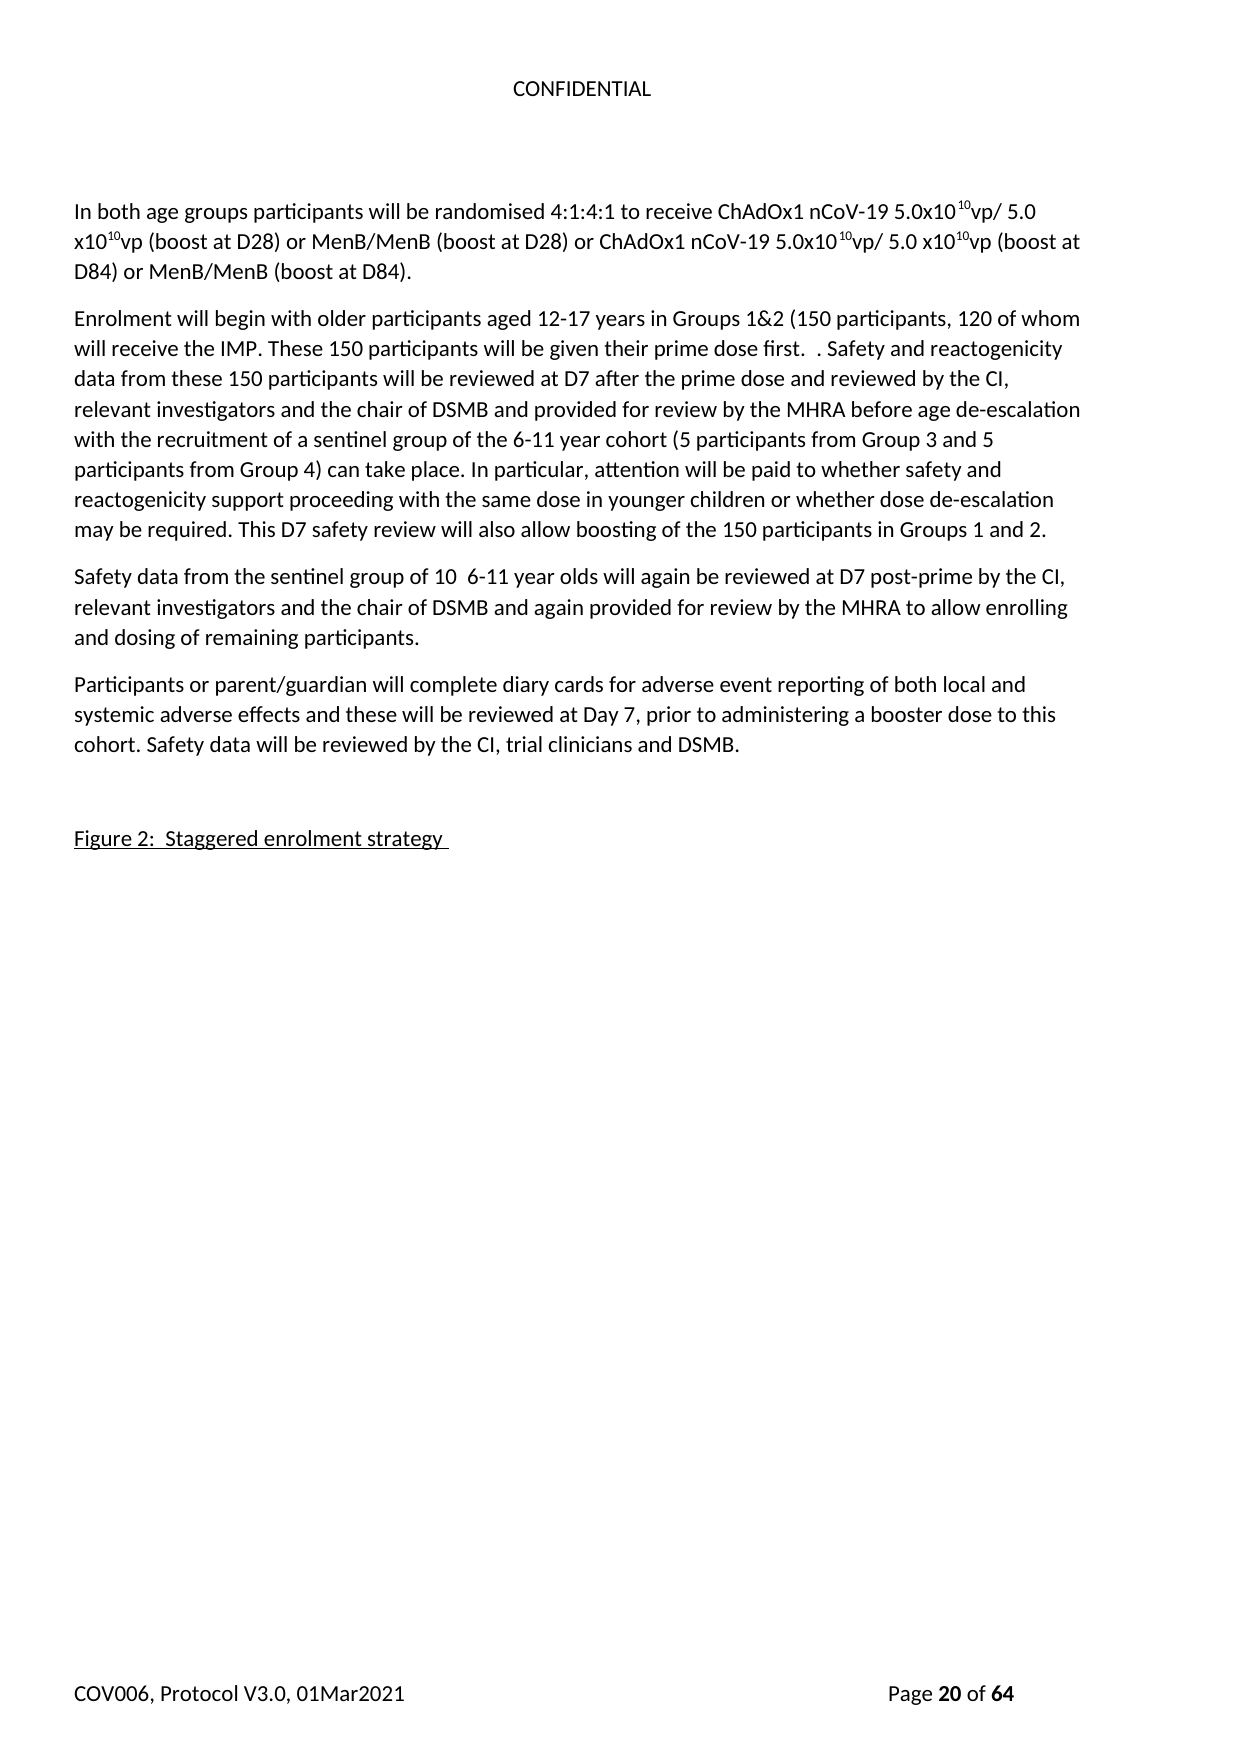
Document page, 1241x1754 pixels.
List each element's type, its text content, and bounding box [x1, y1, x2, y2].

text In both age groups participants will be randomised 4:1:4:1 to receive ChAdOx1 nCoV-19 5.0x1010vp/ 5.0 x1010vp (boost at D28) or MenB/MenB (boost at D28) or ChAdOx1 nCoV-19 5.0x1010vp/ 5.0 x1010vp (boost at D84) or MenB/MenB (boost at D84). [74, 197, 1090, 285]
text Safety data from the sentinel group of 10 6-11 year olds will again be reviewed at D7 post-prime by the CI, relevant investigators and the chair of DSMB and again provided for review by the MHRA to allow enrolling and dosing of remaining participants. [74, 562, 1090, 651]
text Figure 2: Staggered enrolment strategy [74, 824, 1090, 852]
text Enrolment will begin with older participants aged 12-17 years in Groups 1&2 (150 participants, 120 of whom will receive the IMP. These 150 participants will be given their prime dose first. . Safety and reactogenicity data from these 150 participants will be reviewed at D7 after the prime dose and reviewed by the CI, relevant investigators and the chair of DSMB and provided for review by the MHRA before age de-escalation with the recruitment of a sentinel group of the 6-11 year cohort (5 participants from Group 3 and 5 participants from Group 4) can take place. In particular, attention will be paid to whether safety and reactogenicity support proceeding with the same dose in younger children or whether dose de-escalation may be required. This D7 safety review will also allow boosting of the 150 participants in Groups 1 and 2. [74, 304, 1090, 544]
text Participants or parent/guardian will complete diary cards for adverse event reporting of both local and systemic adverse effects and these will be reviewed at Day 7, prior to administering a booster dose to this cohort. Safety data will be reviewed by the CI, trial clinicians and DSMB. [74, 670, 1090, 758]
